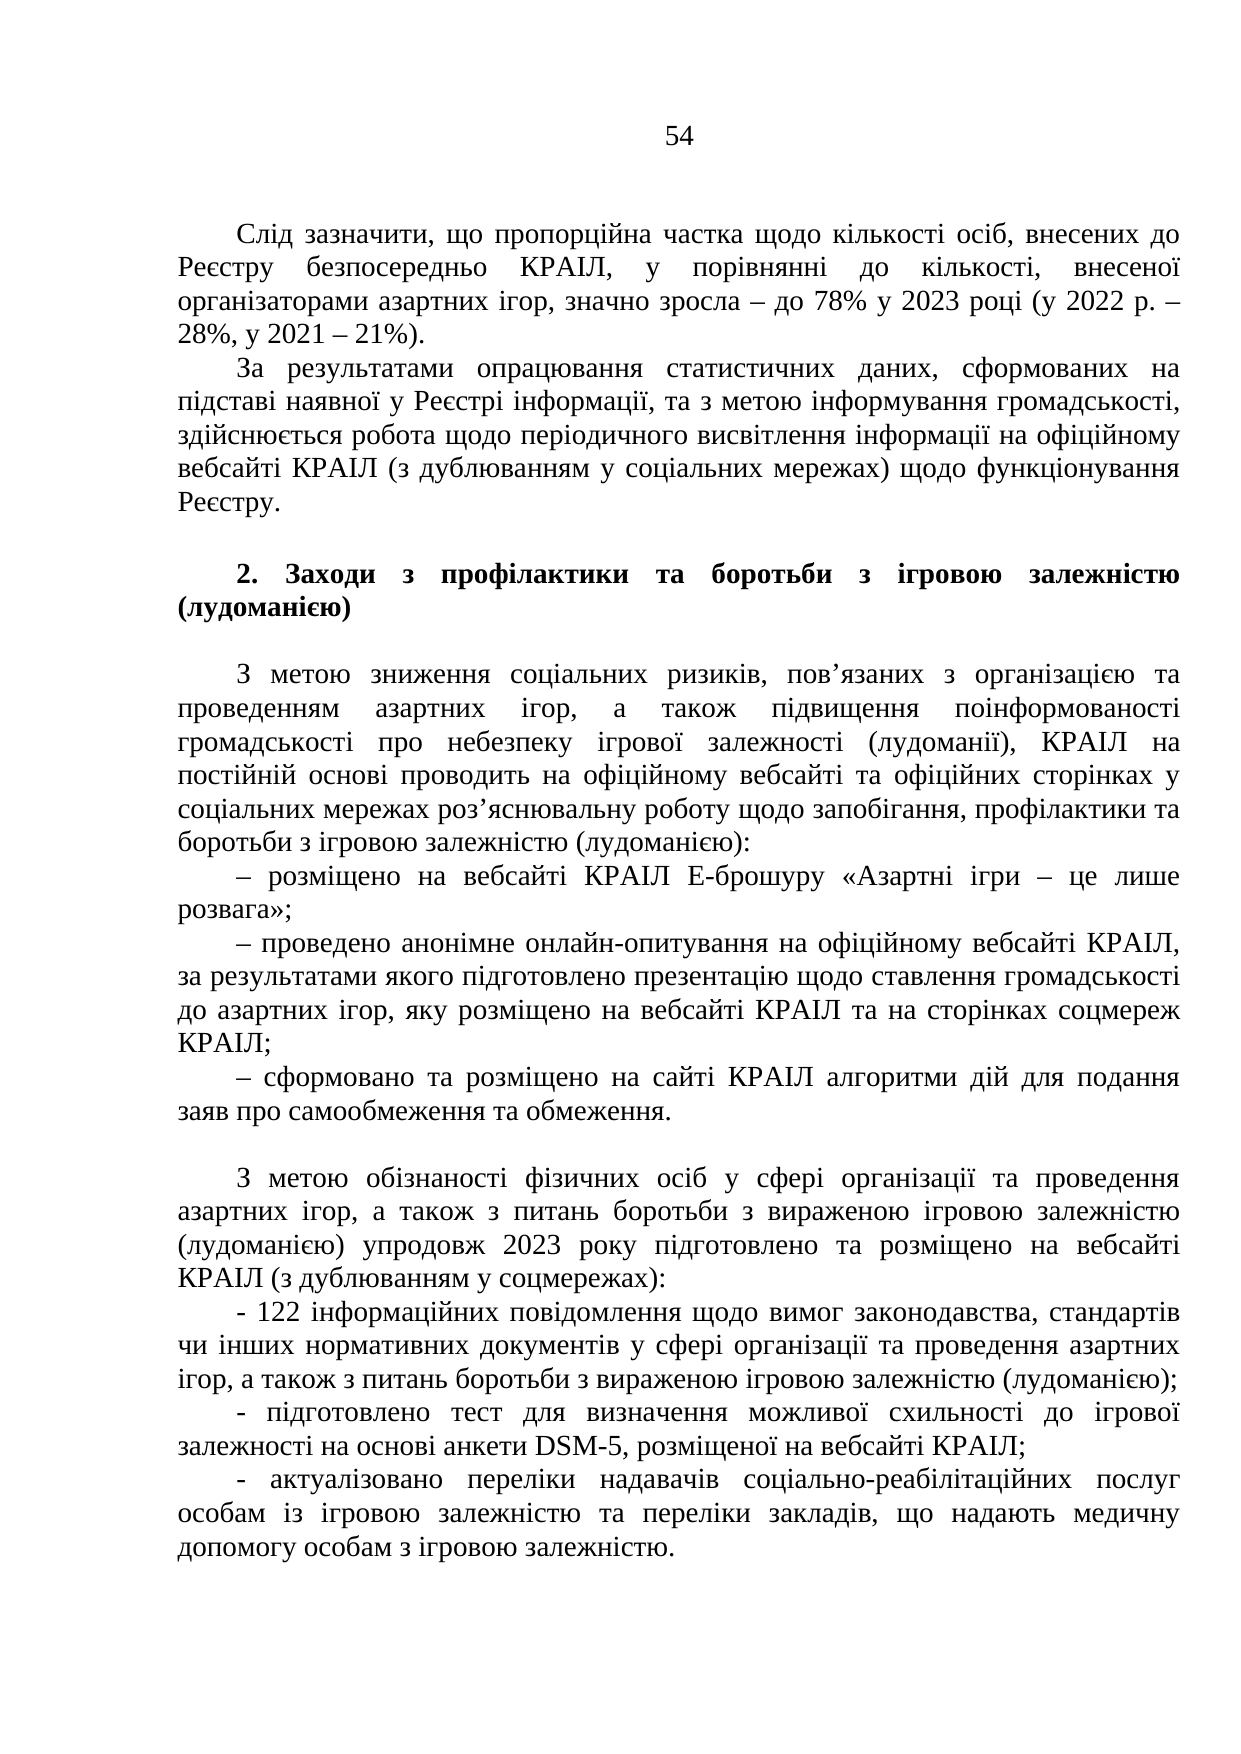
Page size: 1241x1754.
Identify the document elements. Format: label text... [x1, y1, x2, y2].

text З метою обізнаності фізичних осіб у сфері організації та проведення азартних ігор, а також з питань боротьби з вираженою ігровою залежністю (лудоманією) упродовж 2023 року підготовлено та розміщено на вебсайті КРАІЛ (з дублюванням у соцмережах): [177, 1160, 1181, 1294]
text – проведено анонімне онлайн-опитування на офіційному вебсайті КРАІЛ, за результатами якого підготовлено презентацію щодо ставлення громадськості до азартних ігор, яку розміщено на вебсайті КРАІЛ та на сторінках соцмереж КРАІЛ; [177, 925, 1181, 1059]
text - актуалізовано переліки надавачів соціально-реабілітаційних послуг особам із ігровою залежністю та переліки закладів, що надають медичну допомогу особам з ігровою залежністю. [177, 1462, 1181, 1562]
text - підготовлено тест для визначення можливої схильності до ігрової залежності на основі анкети DSM-5, розміщеної на вебсайті КРАІЛ; [177, 1394, 1181, 1462]
text – сформовано та розміщено на сайті КРАІЛ алгоритми дій для подання заяв про самообмеження та обмеження. [177, 1059, 1181, 1126]
text Слід зазначити, що пропорційна частка щодо кількості осіб, внесених до Реєстру безпосередньо КРАІЛ, у порівнянні до кількості, внесеної організаторами азартних ігор, значно зросла – до 78% у 2023 році (у 2022 р. – 28%, у 2021 – 21%). [177, 216, 1181, 350]
text - 122 інформаційних повідомлення щодо вимог законодавства, стандартів чи інших нормативних документів у сфері організації та проведення азартних ігор, а також з питань боротьби з вираженою ігровою залежністю (лудоманією); [177, 1294, 1181, 1394]
text За результатами опрацювання статистичних даних, сформованих на підставі наявної у Реєстрі інформації, та з метою інформування громадськості, здійснюється робота щодо періодичного висвітлення інформації на офіційному вебсайті КРАІЛ (з дублюванням у соціальних мережах) щодо функціонування Реєстру. [177, 350, 1181, 518]
text З метою зниження соціальних ризиків, пов’язаних з організацією та проведенням азартних ігор, а також підвищення поінформованості громадськості про небезпеку ігрової залежності (лудоманії), КРАІЛ на постійній основі проводить на офіційному вебсайті та офіційних сторінках у соціальних мережах роз’яснювальну роботу щодо запобігання, профілактики та боротьби з ігровою залежністю (лудоманією): [177, 657, 1181, 858]
text – розміщено на вебсайті КРАІЛ Е-брошуру «Азартні ігри – це лише розвага»; [177, 858, 1181, 925]
text 2. Заходи з профілактики та боротьби з ігровою залежністю (лудоманією) [177, 556, 1181, 623]
